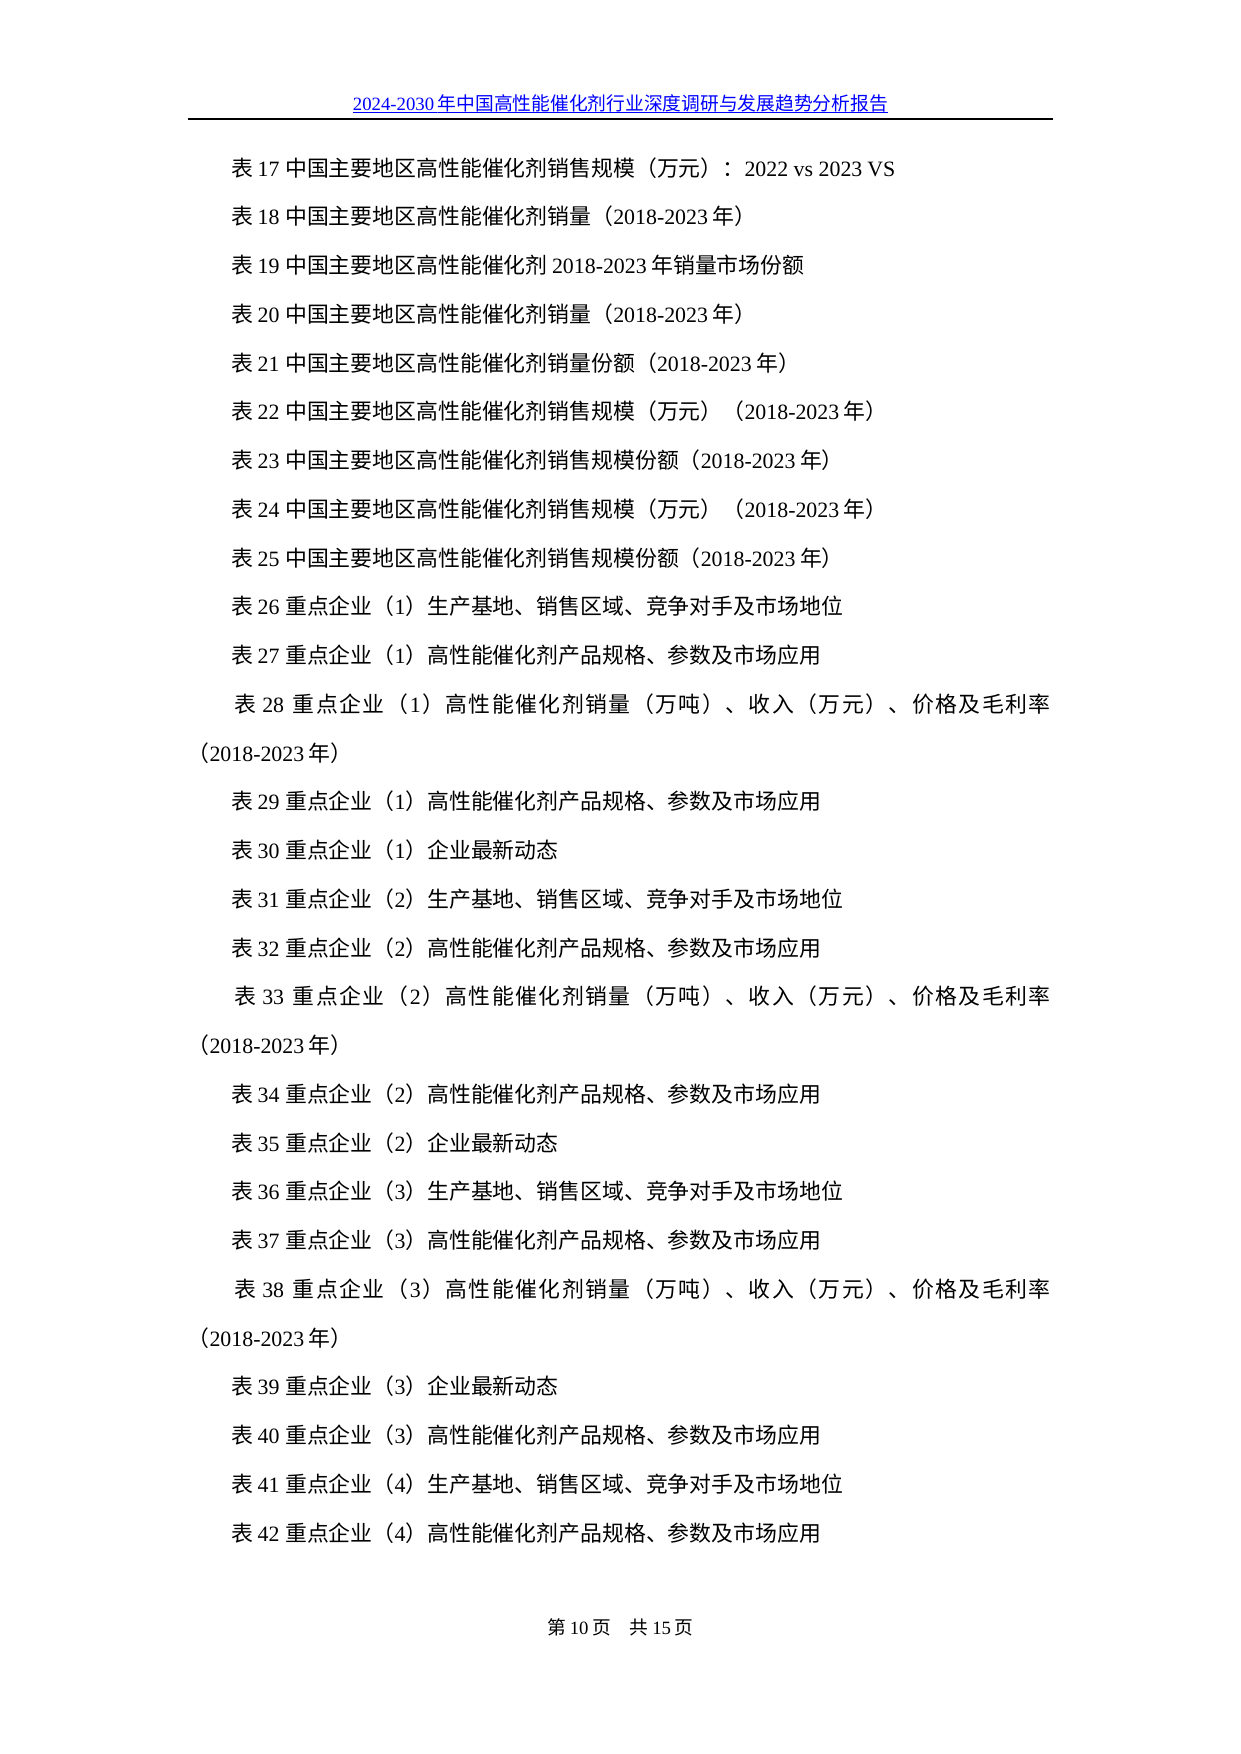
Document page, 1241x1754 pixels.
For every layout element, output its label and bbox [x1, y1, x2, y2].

text [187, 150, 1053, 1548]
